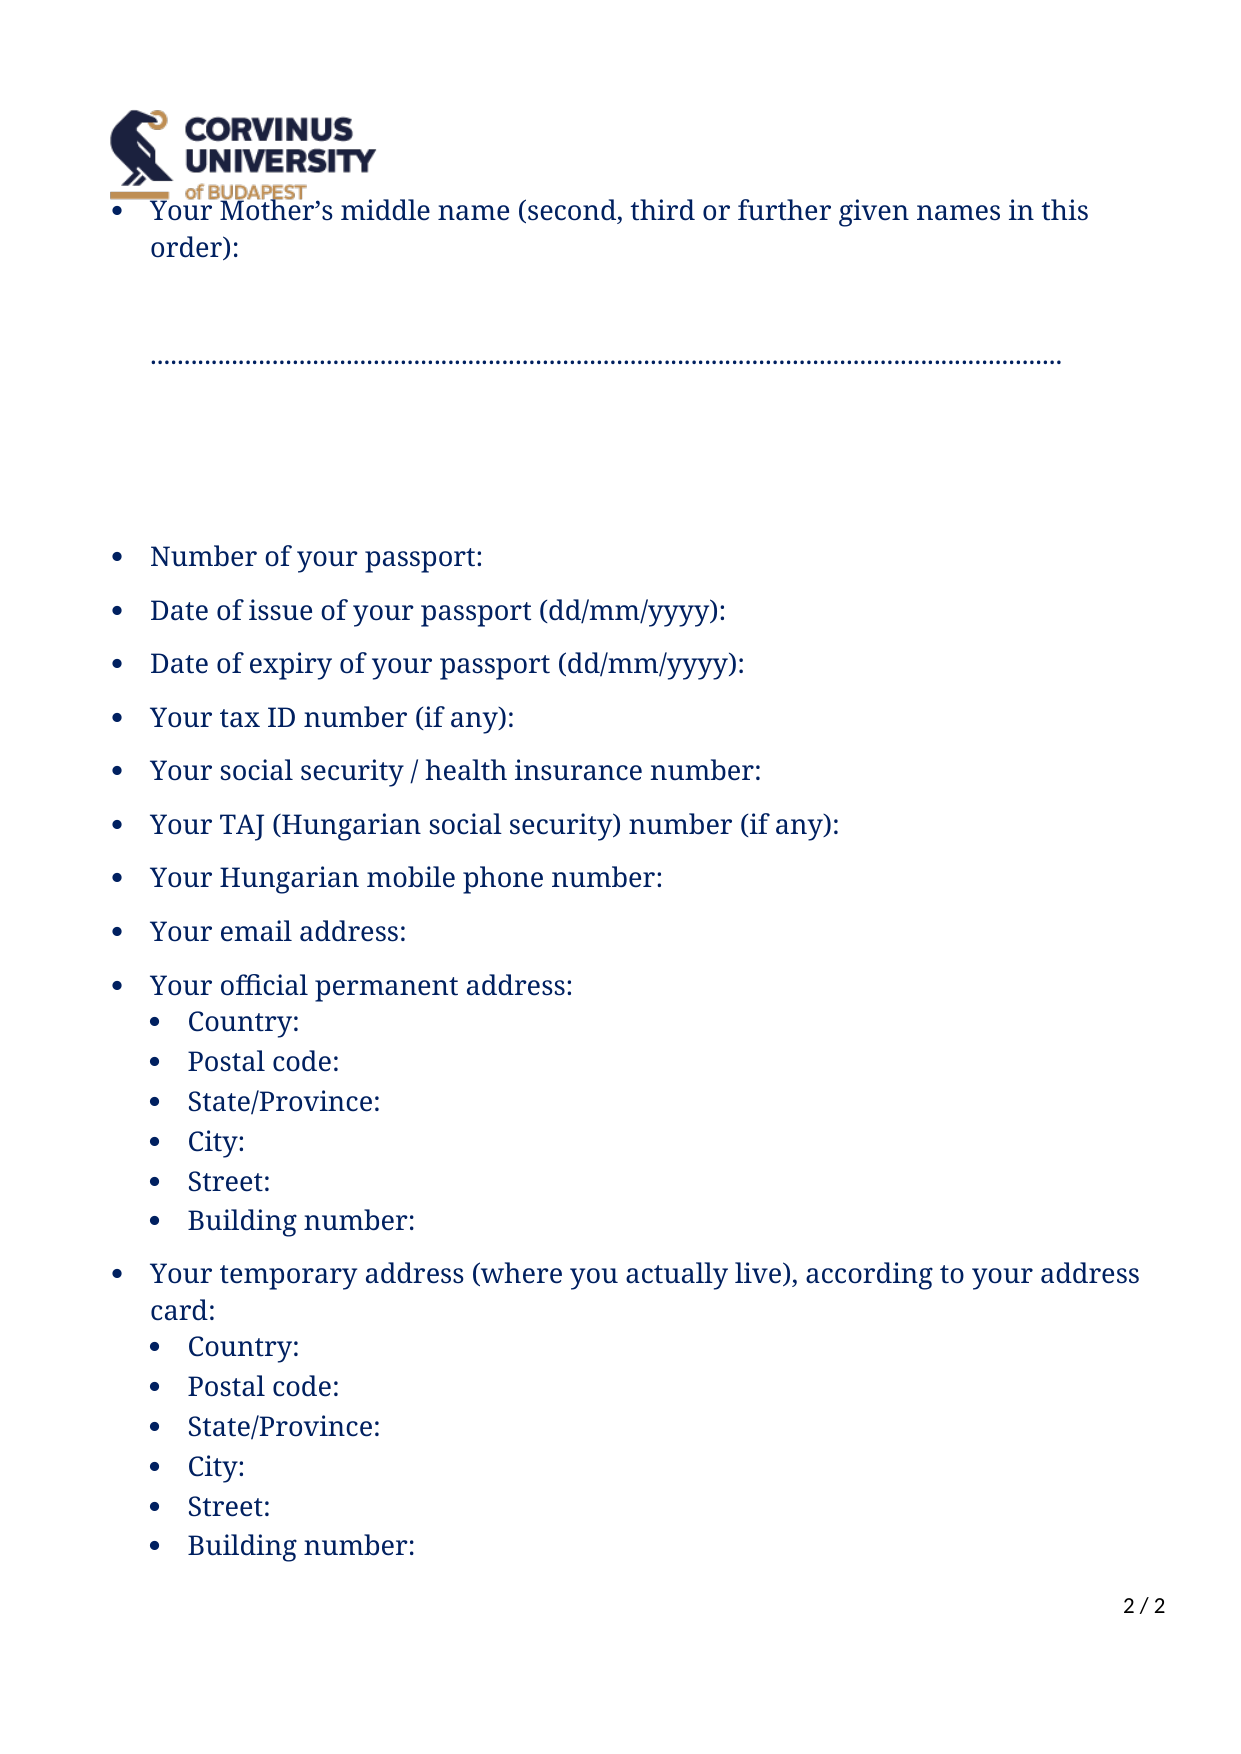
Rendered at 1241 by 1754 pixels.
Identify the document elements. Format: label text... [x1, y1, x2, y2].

list City: [150, 1122, 1165, 1159]
list Street: [150, 1487, 1165, 1524]
list Your tax ID number (if any): [112, 698, 1165, 735]
list Country: [150, 1003, 1165, 1040]
list Building number: [150, 1202, 1165, 1239]
list Postal code: [150, 1043, 1165, 1079]
list State/Province: [150, 1082, 1165, 1119]
list Your Hungarian mobile phone number: [112, 859, 1165, 896]
list Date of expiry of your passport (dd/mm/yyyy): [112, 645, 1165, 682]
picture [108, 108, 381, 203]
list Your official permanent address: [112, 966, 1165, 1003]
list Postal code: [150, 1368, 1165, 1404]
list City: [150, 1447, 1165, 1484]
list Building number: [150, 1527, 1165, 1564]
list Your temporary address (where you actually live), according to your address card: [112, 1254, 1165, 1328]
list Your social security / health insurance number: [112, 752, 1165, 789]
list Country: [150, 1328, 1165, 1365]
list Your Mother’s middle name (second, third or further given names in this order): [112, 192, 1165, 266]
list State/Province: [150, 1407, 1165, 1444]
list Number of your passport: [112, 538, 1165, 574]
list Your TAJ (Hungarian social security) number (if any): [112, 805, 1165, 842]
text ....................................................................................................................................... [150, 336, 1165, 373]
list Date of issue of your passport (dd/mm/yyyy): [112, 591, 1165, 628]
list Street: [150, 1162, 1165, 1199]
list Your email address: [112, 912, 1165, 949]
